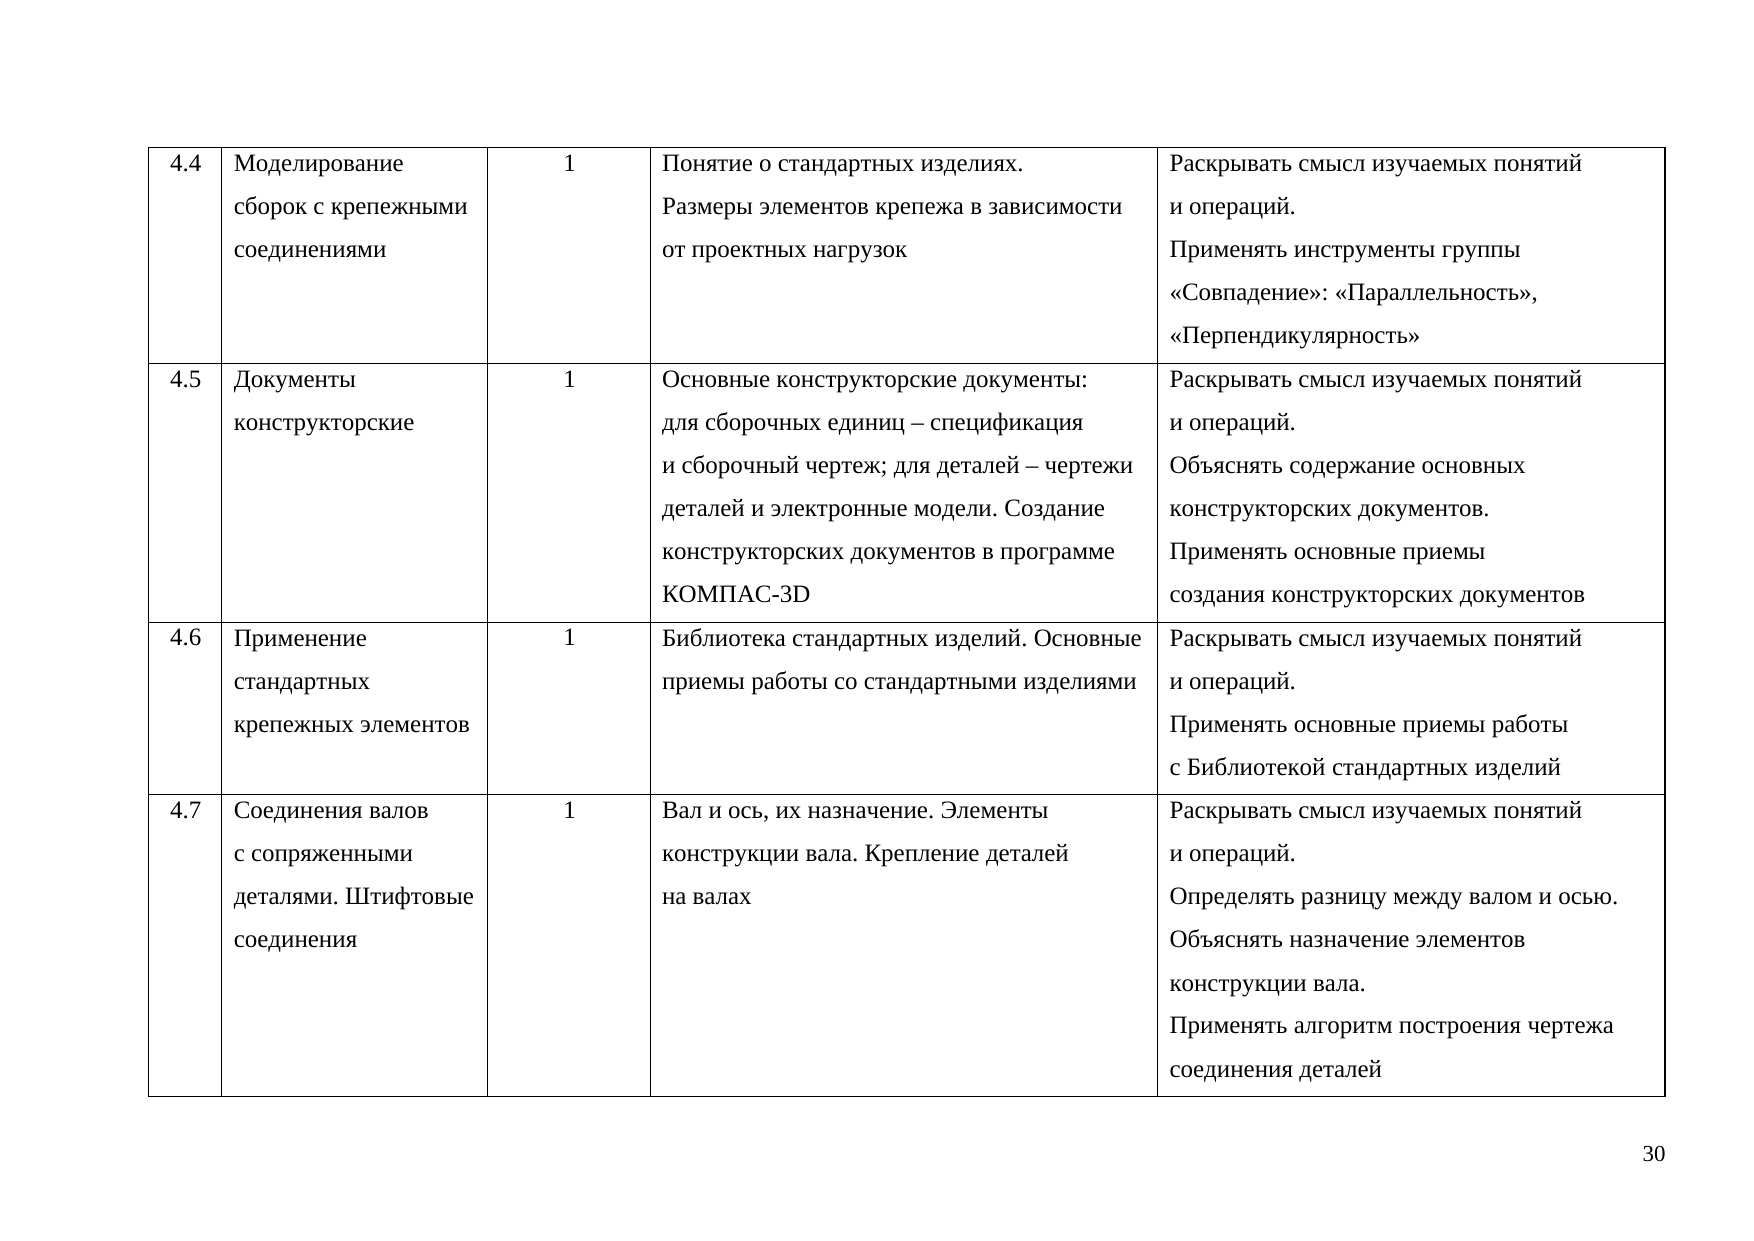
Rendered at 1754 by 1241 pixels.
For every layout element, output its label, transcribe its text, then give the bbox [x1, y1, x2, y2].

table_cell Вал и ось, их назначение. Элементы конструкции вала. Крепление деталей на валах [651, 795, 1157, 1096]
table_header Раскрывать смысл изучаемых понятий и операций. Применять инструменты группы «Совпадение»: «Параллельность», «Перпендикулярность» [1158, 148, 1664, 363]
table_cell 1 [488, 623, 650, 794]
table_header Моделирование сборок с крепежными соединениями [222, 148, 487, 363]
table_header 1 [488, 148, 650, 363]
table_cell Раскрывать смысл изучаемых понятий и операций. Определять разницу между валом и осью. Объяснять назначение элементов конструкции вала. Применять алгоритм построения чертежа соединения деталей [1158, 795, 1664, 1096]
table_cell Соединения валов с сопряженными деталями. Штифтовые соединения [222, 795, 487, 1096]
table_header Понятие о стандартных изделиях. Размеры элементов крепежа в зависимости от проектных нагрузок [651, 148, 1157, 363]
table_cell 4.5 [149, 364, 221, 622]
table_cell 4.6 [149, 623, 221, 794]
table_cell 1 [488, 364, 650, 622]
table_cell Библиотека стандартных изделий. Основные приемы работы со стандартными изделиями [651, 623, 1157, 794]
table_header 4.4 [149, 148, 221, 363]
table_cell Документы конструкторские [222, 364, 487, 622]
table_cell Раскрывать смысл изучаемых понятий и операций. Объяснять содержание основных конструкторских документов. Применять основные приемы создания конструкторских документов [1158, 364, 1664, 622]
table_cell 4.7 [149, 795, 221, 1096]
table_cell 1 [488, 795, 650, 1096]
table_cell Основные конструкторские документы: для сборочных единиц – спецификация и сборочный чертеж; для деталей – чертежи деталей и электронные модели. Создание конструкторских документов в программе КОМПАС-3D [651, 364, 1157, 622]
table_cell Применение стандартных крепежных элементов [222, 623, 487, 794]
table_cell Раскрывать смысл изучаемых понятий и операций. Применять основные приемы работы с Библиотекой стандартных изделий [1158, 623, 1664, 794]
